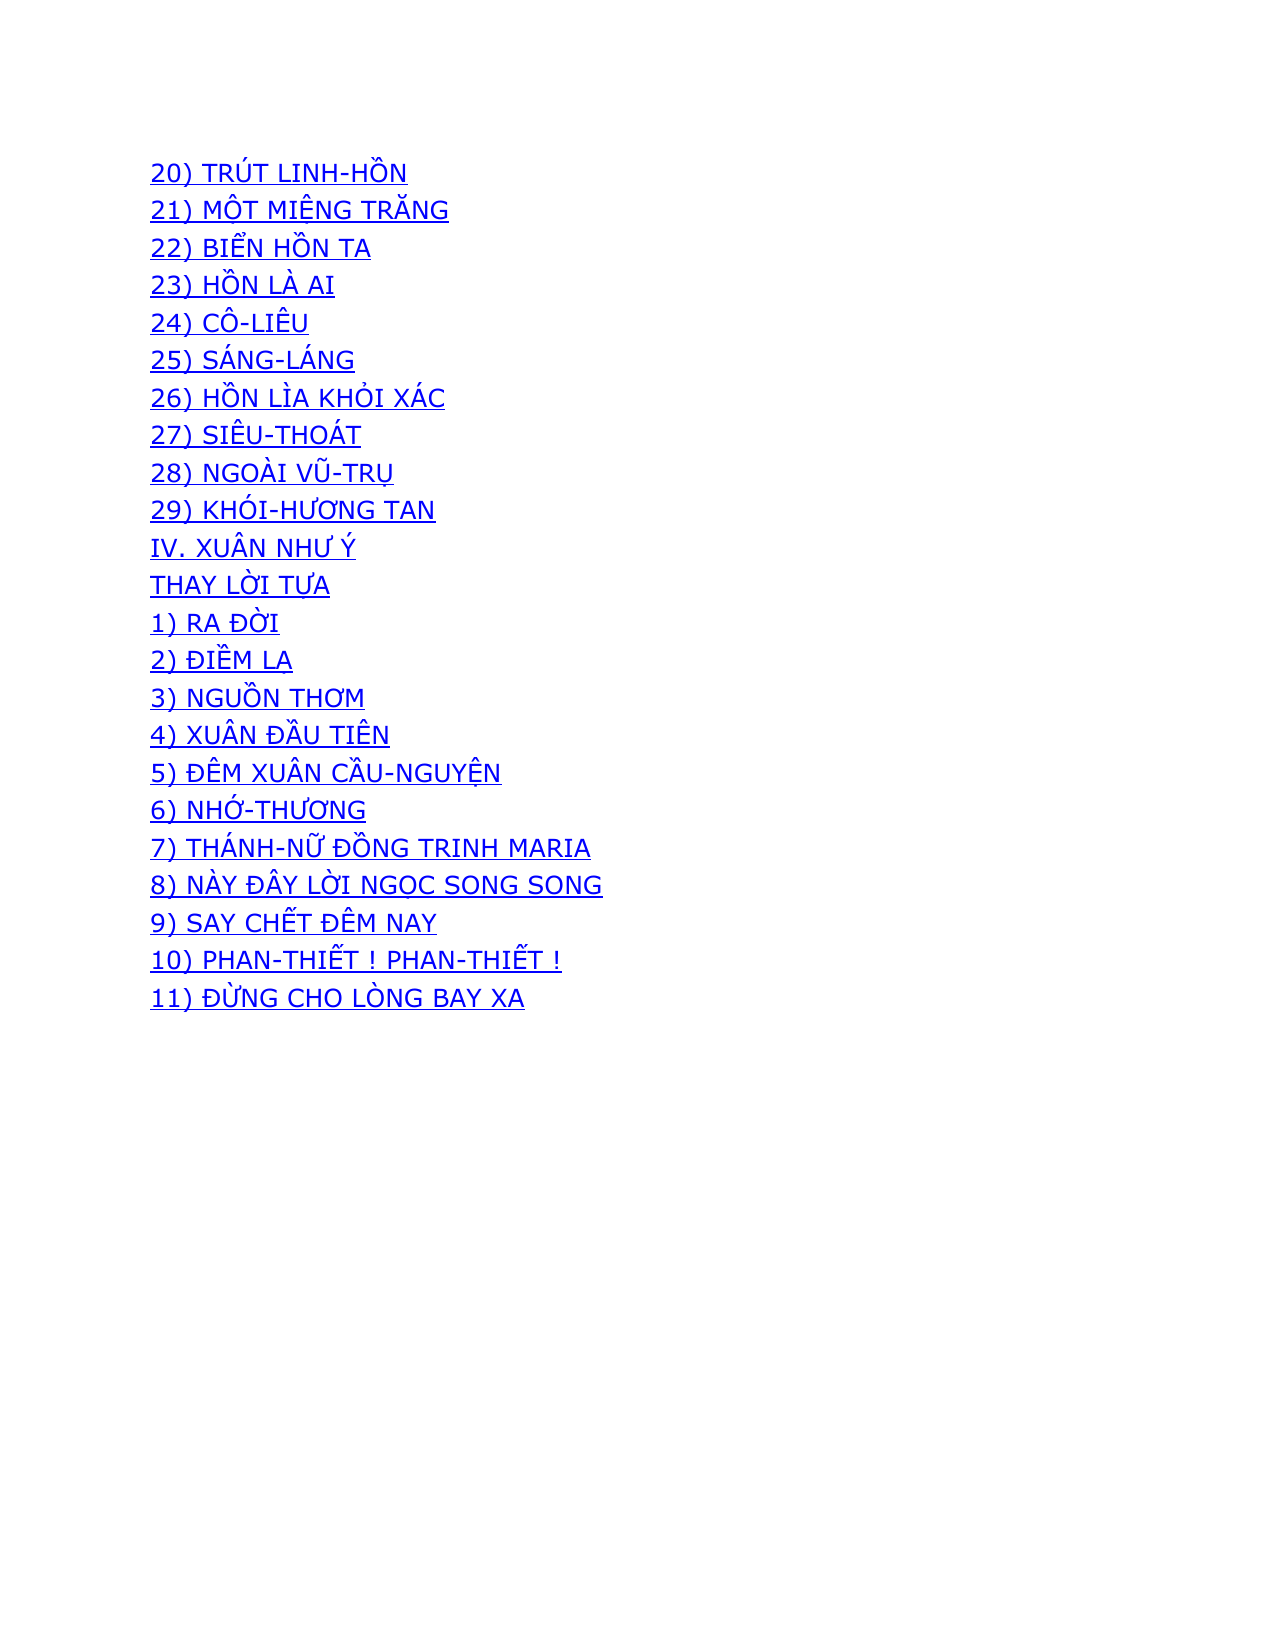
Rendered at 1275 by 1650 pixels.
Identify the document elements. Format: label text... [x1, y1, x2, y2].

text 20) TRÚT LINH-HỒN [150, 150, 1125, 187]
text 27) SIÊU-THOÁT [150, 412, 1125, 450]
text 6) NHỚ-THƯƠNG [150, 787, 1125, 825]
text 24) CÔ-LIÊU [150, 300, 1125, 337]
text IV. XUÂN NHƯ Ý [150, 525, 1125, 562]
text 25) SÁNG-LÁNG [150, 337, 1125, 375]
text 4) XUÂN ĐẦU TIÊN [150, 712, 1125, 750]
text 28) NGOÀI VŨ-TRỤ [150, 450, 1125, 487]
text 2) ĐIỀM LẠ [150, 637, 1125, 675]
text 11) ĐỪNG CHO LÒNG BAY XA [150, 975, 1125, 1012]
text 9) SAY CHẾT ĐÊM NAY [150, 900, 1125, 937]
text 7) THÁNH-NỮ ĐỒNG TRINH MARIA [150, 825, 1125, 862]
text 1) RA ĐỜI [150, 600, 1125, 637]
text 5) ĐÊM XUÂN CẦU-NGUYỆN [150, 750, 1125, 787]
text 26) HỒN LÌA KHỎI XÁC [150, 375, 1125, 412]
text 8) NÀY ĐÂY LỜI NGỌC SONG SONG [150, 862, 1125, 900]
text 21) MỘT MIỆNG TRĂNG [150, 187, 1125, 225]
text 10) PHAN-THIẾT ! PHAN-THIẾT ! [150, 937, 1125, 975]
text 3) NGUỒN THƠM [150, 675, 1125, 712]
text 23) HỒN LÀ AI [150, 262, 1125, 300]
text 29) KHÓI-HƯƠNG TAN [150, 487, 1125, 525]
text THAY LỜI TỰA [150, 562, 1125, 600]
text 22) BIỂN HỒN TA [150, 225, 1125, 262]
